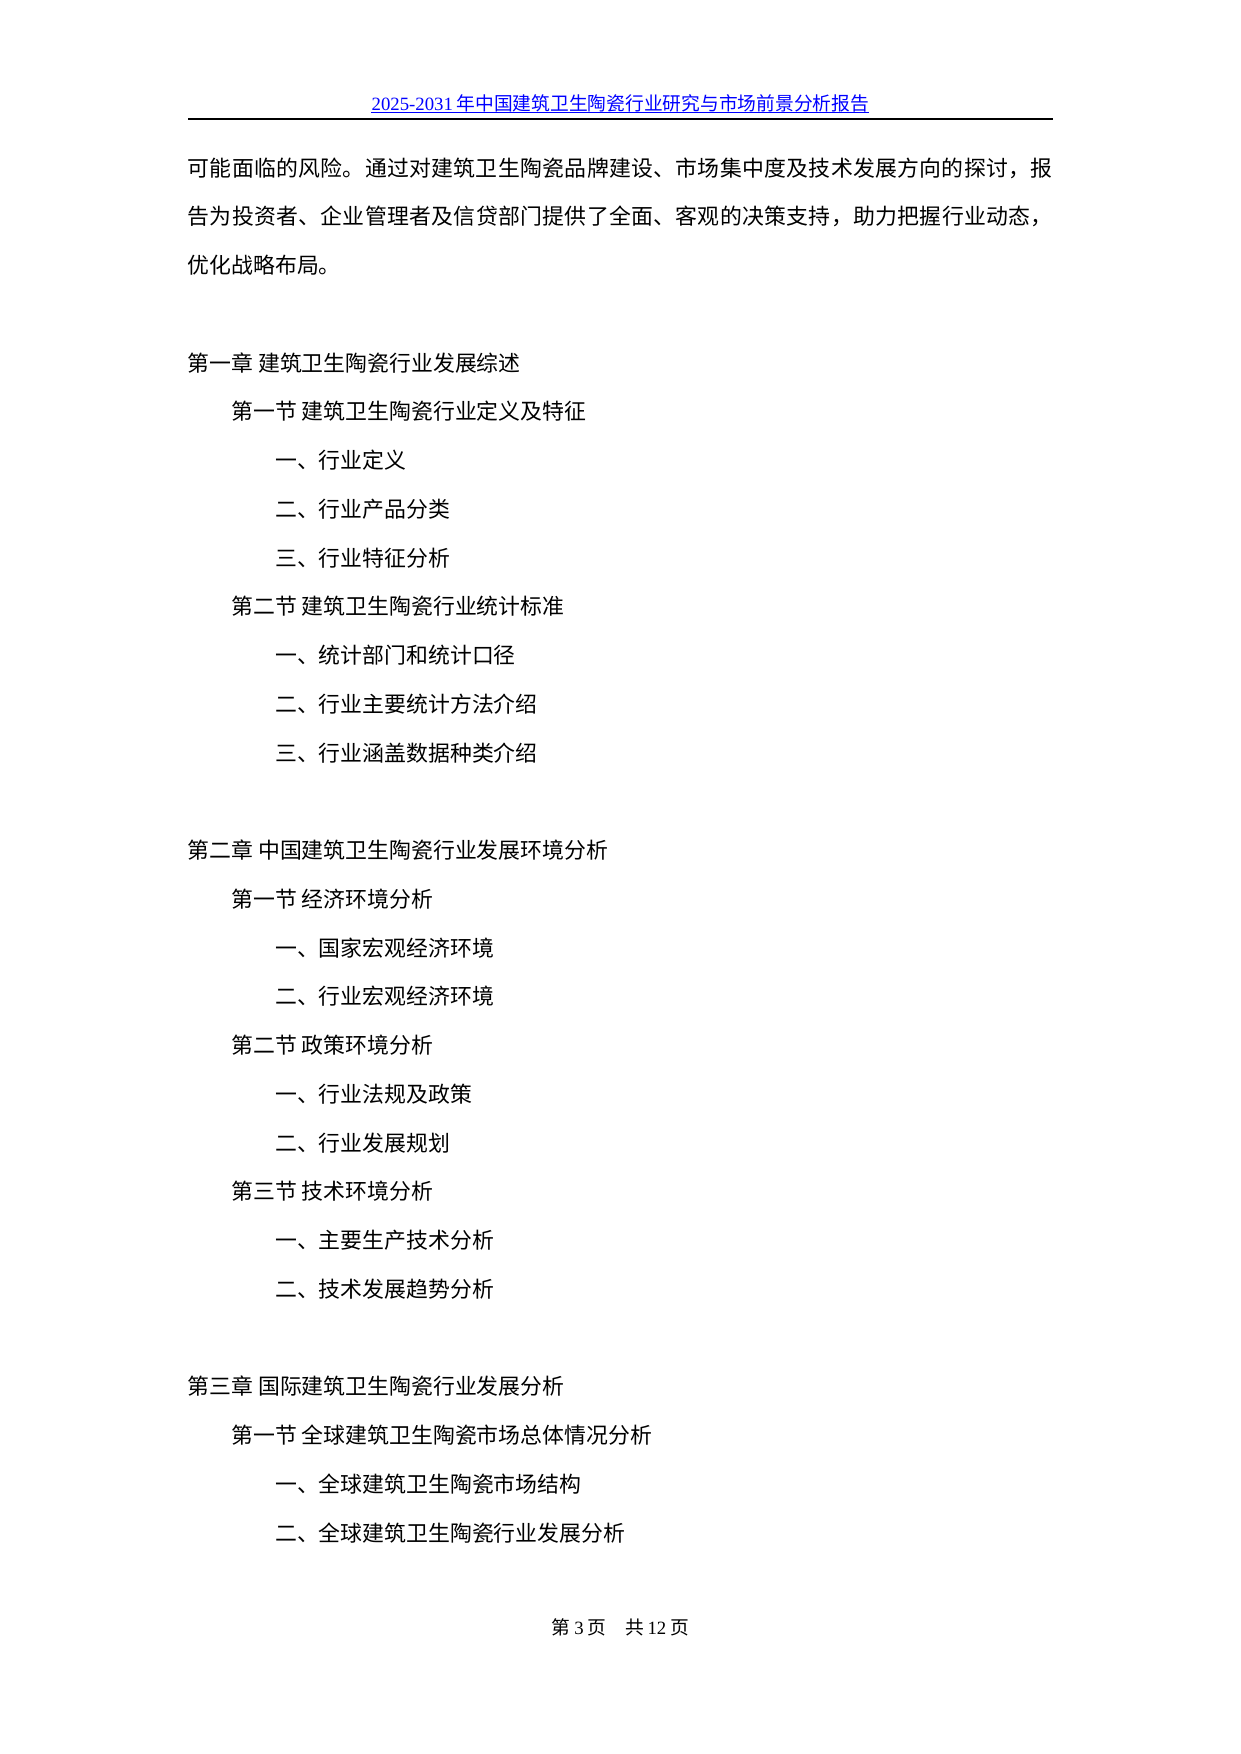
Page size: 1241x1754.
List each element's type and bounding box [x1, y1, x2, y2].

text [187, 150, 1053, 1548]
